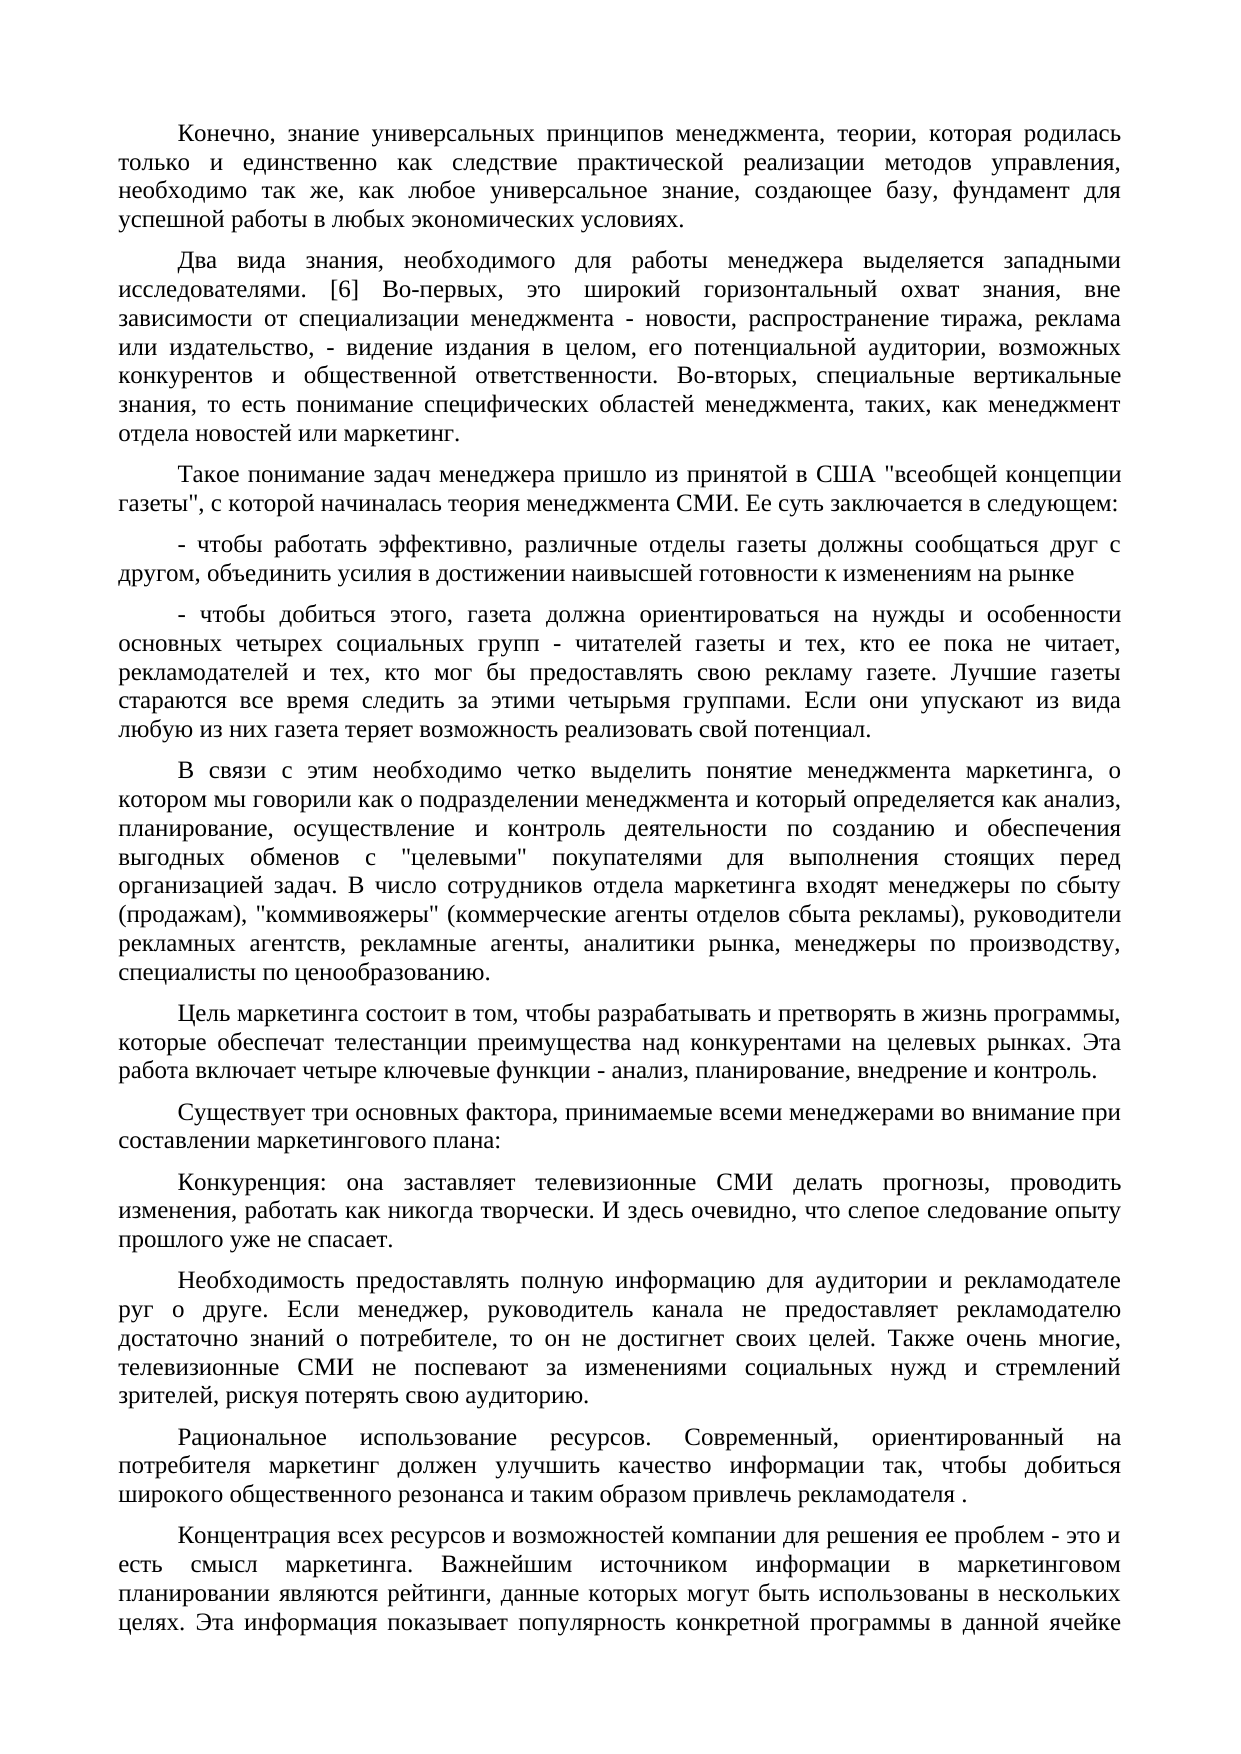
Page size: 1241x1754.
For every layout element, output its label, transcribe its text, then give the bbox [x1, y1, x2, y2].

text Рациональное использование ресурсов. Современный, ориентированный на потребителя маркетинг должен улучшить качество информации так, чтобы добиться широкого общественного резонанса и таким образом привлечь рекламодателя . [118, 1422, 1122, 1508]
text Существует три основных фактора, принимаемые всеми менеджерами во внимание при составлении маркетингового плана: [118, 1097, 1122, 1154]
text В связи с этим необходимо четко выделить понятие менеджмента маркетинга, о котором мы говорили как о подразделении менеджмента и который определяется как анализ, планирование, осуществление и контроль деятельности по созданию и обеспечения выгодных обменов с "целевыми" покупателями для выполнения стоящих перед организацией задач. В число сотрудников отдела маркетинга входят менеджеры по сбыту (продажам), "коммивояжеры" (коммерческие агенты отделов сбыта рекламы), руководители рекламных агентств, рекламные агенты, аналитики рынка, менеджеры по производству, специалисты по ценообразованию. [118, 756, 1122, 986]
text Два вида знания, необходимого для работы менеджера выделяется западными исследователями. [6] Во-первых, это широкий горизонтальный охват знания, вне зависимости от специализации менеджмента - новости, распространение тиража, реклама или издательство, - видение издания в целом, его потенциальной аудитории, возможных конкурентов и общественной ответственности. Во-вторых, специальные вертикальные знания, то есть понимание специфических областей менеджмента, таких, как менеджмент отдела новостей или маркетинг. [118, 246, 1122, 447]
text Цель маркетинга состоит в том, чтобы разрабатывать и претворять в жизнь программы, которые обеспечат телестанции преимущества над конкурентами на целевых рынках. Эта работа включает четыре ключевые функции - анализ, планирование, внедрение и контроль. [118, 998, 1122, 1084]
text - чтобы работать эффективно, различные отделы газеты должны сообщаться друг с другом, объединить усилия в достижении наивысшей готовности к изменениям на рынке [118, 529, 1122, 587]
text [118, 1521, 1122, 1636]
text Необходимость предоставлять полную информацию для аудитории и рекламодателе руг о друге. Если менеджер, руководитель канала не предоставляет рекламодателю достаточно знаний о потребителе, то он не достигнет своих целей. Также очень многие, телевизионные СМИ не поспевают за изменениями социальных нужд и стремлений зрителей, рискуя потерять свою аудиторию. [118, 1266, 1122, 1409]
text Такое понимание задач менеджера пришло из принятой в США "всеобщей концепции газеты", с которой начиналась теория менеджмента СМИ. Ее суть заключается в следующем: [118, 459, 1122, 517]
text - чтобы добиться этого, газета должна ориентироваться на нужды и особенности основных четырех социальных групп - читателей газеты и тех, кто ее пока не читает, рекламодателей и тех, кто мог бы предоставлять свою рекламу газете. Лучшие газеты стараются все время следить за этими четырьмя группами. Если они упускают из вида любую из них газета теряет возможность реализовать свой потенциал. [118, 599, 1122, 743]
text Конкуренция: она заставляет телевизионные СМИ делать прогнозы, проводить изменения, работать как никогда творчески. И здесь очевидно, что слепое следование опыту прошлого уже не спасает. [118, 1167, 1122, 1253]
text Конечно, знание универсальных принципов менеджмента, теории, которая родилась только и единственно как следствие практической реализации методов управления, необходимо так же, как любое универсальное знание, создающее базу, фундамент для успешной работы в любых экономических условиях. [118, 118, 1122, 233]
